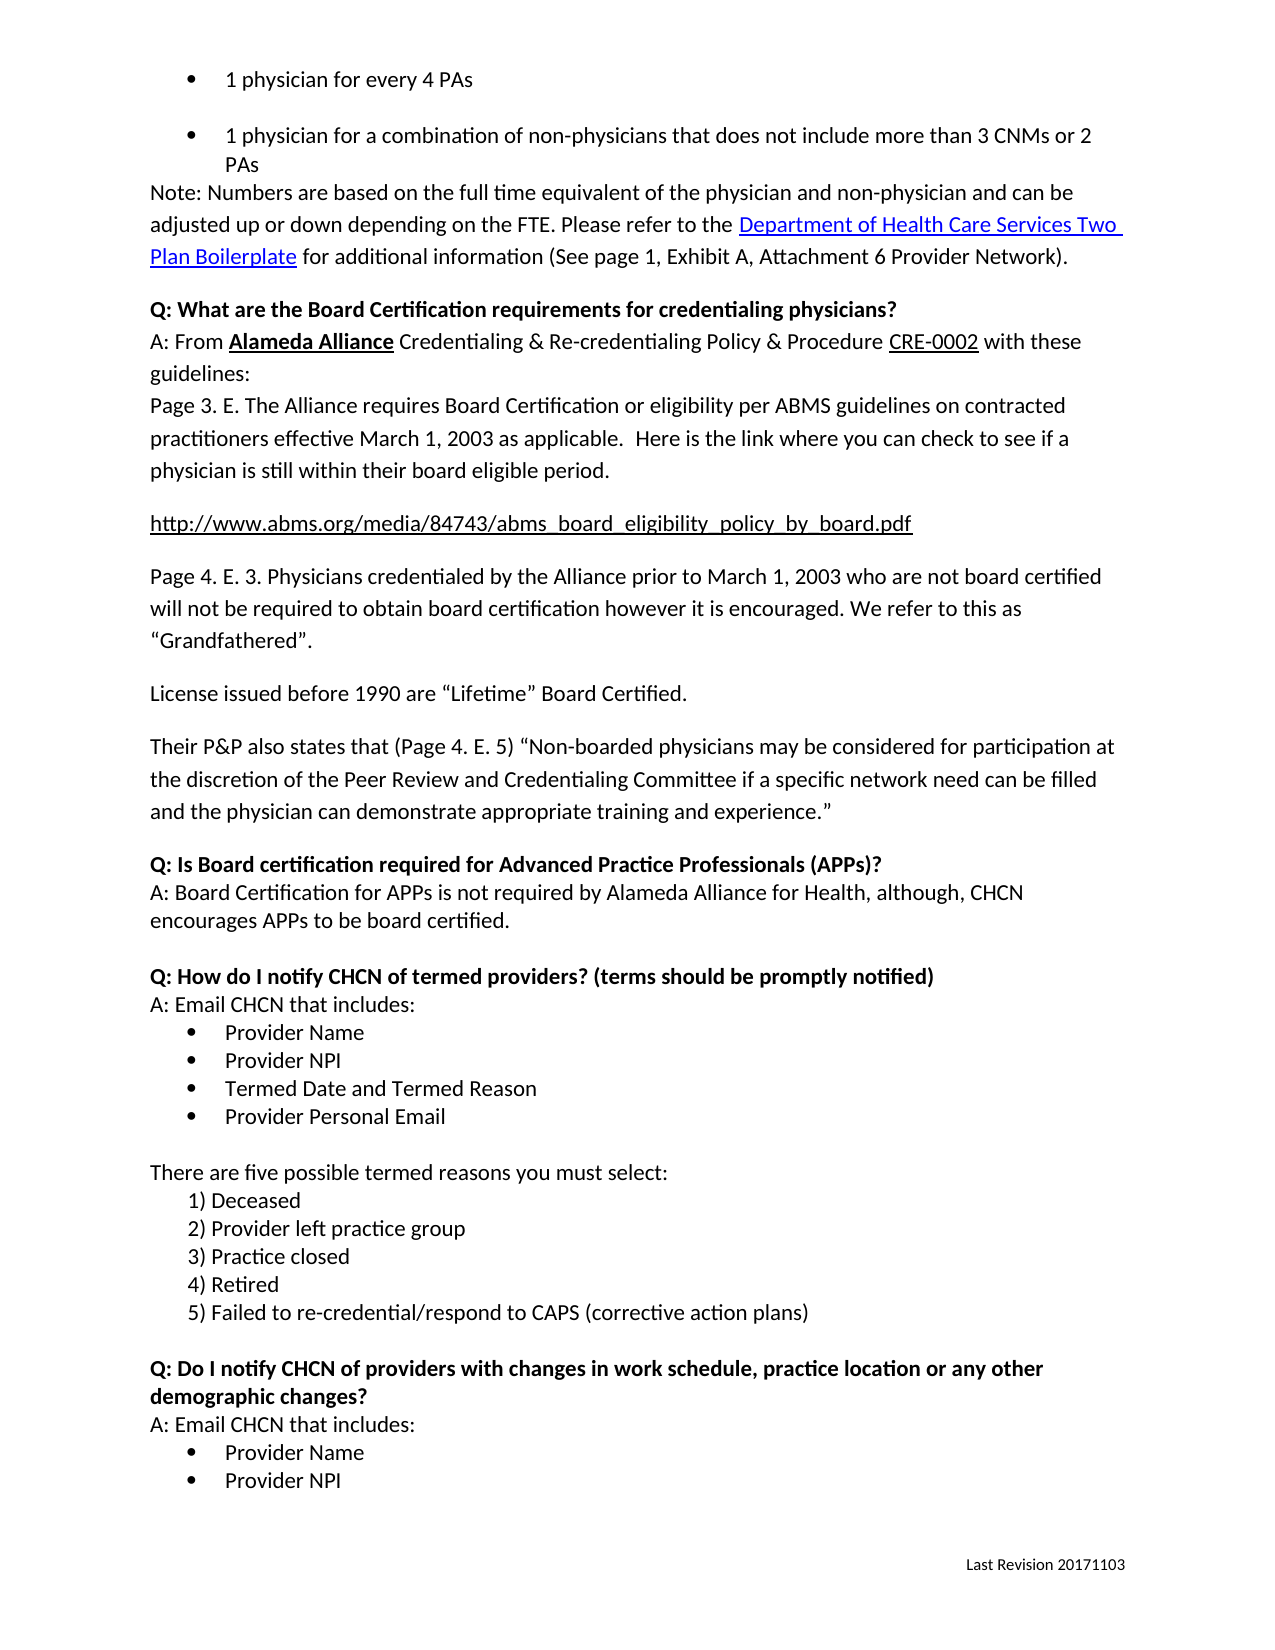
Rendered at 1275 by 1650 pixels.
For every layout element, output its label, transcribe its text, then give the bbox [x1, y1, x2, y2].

text Their P&P also states that (Page 4. E. 5) “Non-boarded physicians may be considered for participation at the discretion of the Peer Review and Credentialing Committee if a specific network need can be filled and the physician can demonstrate appropriate training and experience.” [150, 732, 1125, 825]
list Termed Date and Termed Reason [187, 1074, 1125, 1102]
list Provider NPI [187, 1466, 1125, 1494]
text 1) Deceased [187, 1186, 1125, 1214]
text Note: Numbers are based on the full time equivalent of the physician and non-physician and can be adjusted up or down depending on the FTE. Please refer to the Department of Health Care Services Two Plan Boilerplate for additional information (See page 1, Exhibit A, Attachment 6 Provider Network). [150, 178, 1125, 270]
text A: From Alameda Alliance Credentialing & Re-credentialing Policy & Procedure CRE-0002 with these guidelines: [150, 327, 1125, 387]
list Provider NPI [187, 1046, 1125, 1074]
list Provider Personal Email [187, 1102, 1125, 1130]
text 2) Provider left practice group [187, 1214, 1125, 1242]
list Provider Name [187, 1438, 1125, 1466]
text There are five possible termed reasons you must select: [150, 1158, 1125, 1186]
text 4) Retired [187, 1270, 1125, 1298]
text 3) Practice closed [187, 1242, 1125, 1270]
list Provider Name [187, 1018, 1125, 1046]
text A: Email CHCN that includes: [150, 1410, 1125, 1438]
text Q: How do I notify CHCN of termed providers? (terms should be promptly notified) [150, 962, 1125, 990]
text License issued before 1990 are “Lifetime” Board Certified. [150, 679, 1125, 707]
text Q: Do I notify CHCN of providers with changes in work schedule, practice location or any other demographic changes? [150, 1354, 1125, 1410]
list 1 physician for every 4 PAs [187, 66, 1125, 94]
text A: Email CHCN that includes: [150, 990, 1125, 1018]
text Page 3. E. The Alliance requires Board Certification or eligibility per ABMS guidelines on contracted practitioners effective March 1, 2003 as applicable. Here is the link where you can check to see if a physician is still within their board eligible period. [150, 392, 1125, 484]
text Q: What are the Board Certification requirements for credentialing physicians? [150, 295, 1125, 323]
text 5) Failed to re-credential/respond to CAPS (corrective action plans) [187, 1298, 1125, 1326]
text Q: Is Board certification required for Advanced Practice Professionals (APPs)? [150, 850, 1125, 878]
text http://www.abms.org/media/84743/abms_board_eligibility_policy_by_board.pdf [150, 509, 1125, 537]
text A: Board Certification for APPs is not required by Alameda Alliance for Health, although, CHCN encourages APPs to be board certified. [150, 878, 1125, 934]
list 1 physician for a combination of non-physicians that does not include more than 3 CNMs or 2 PAs [187, 122, 1125, 178]
text Page 4. E. 3. Physicians credentialed by the Alliance prior to March 1, 2003 who are not board certified will not be required to obtain board certification however it is encouraged. We refer to this as “Grandfathered”. [150, 562, 1125, 654]
